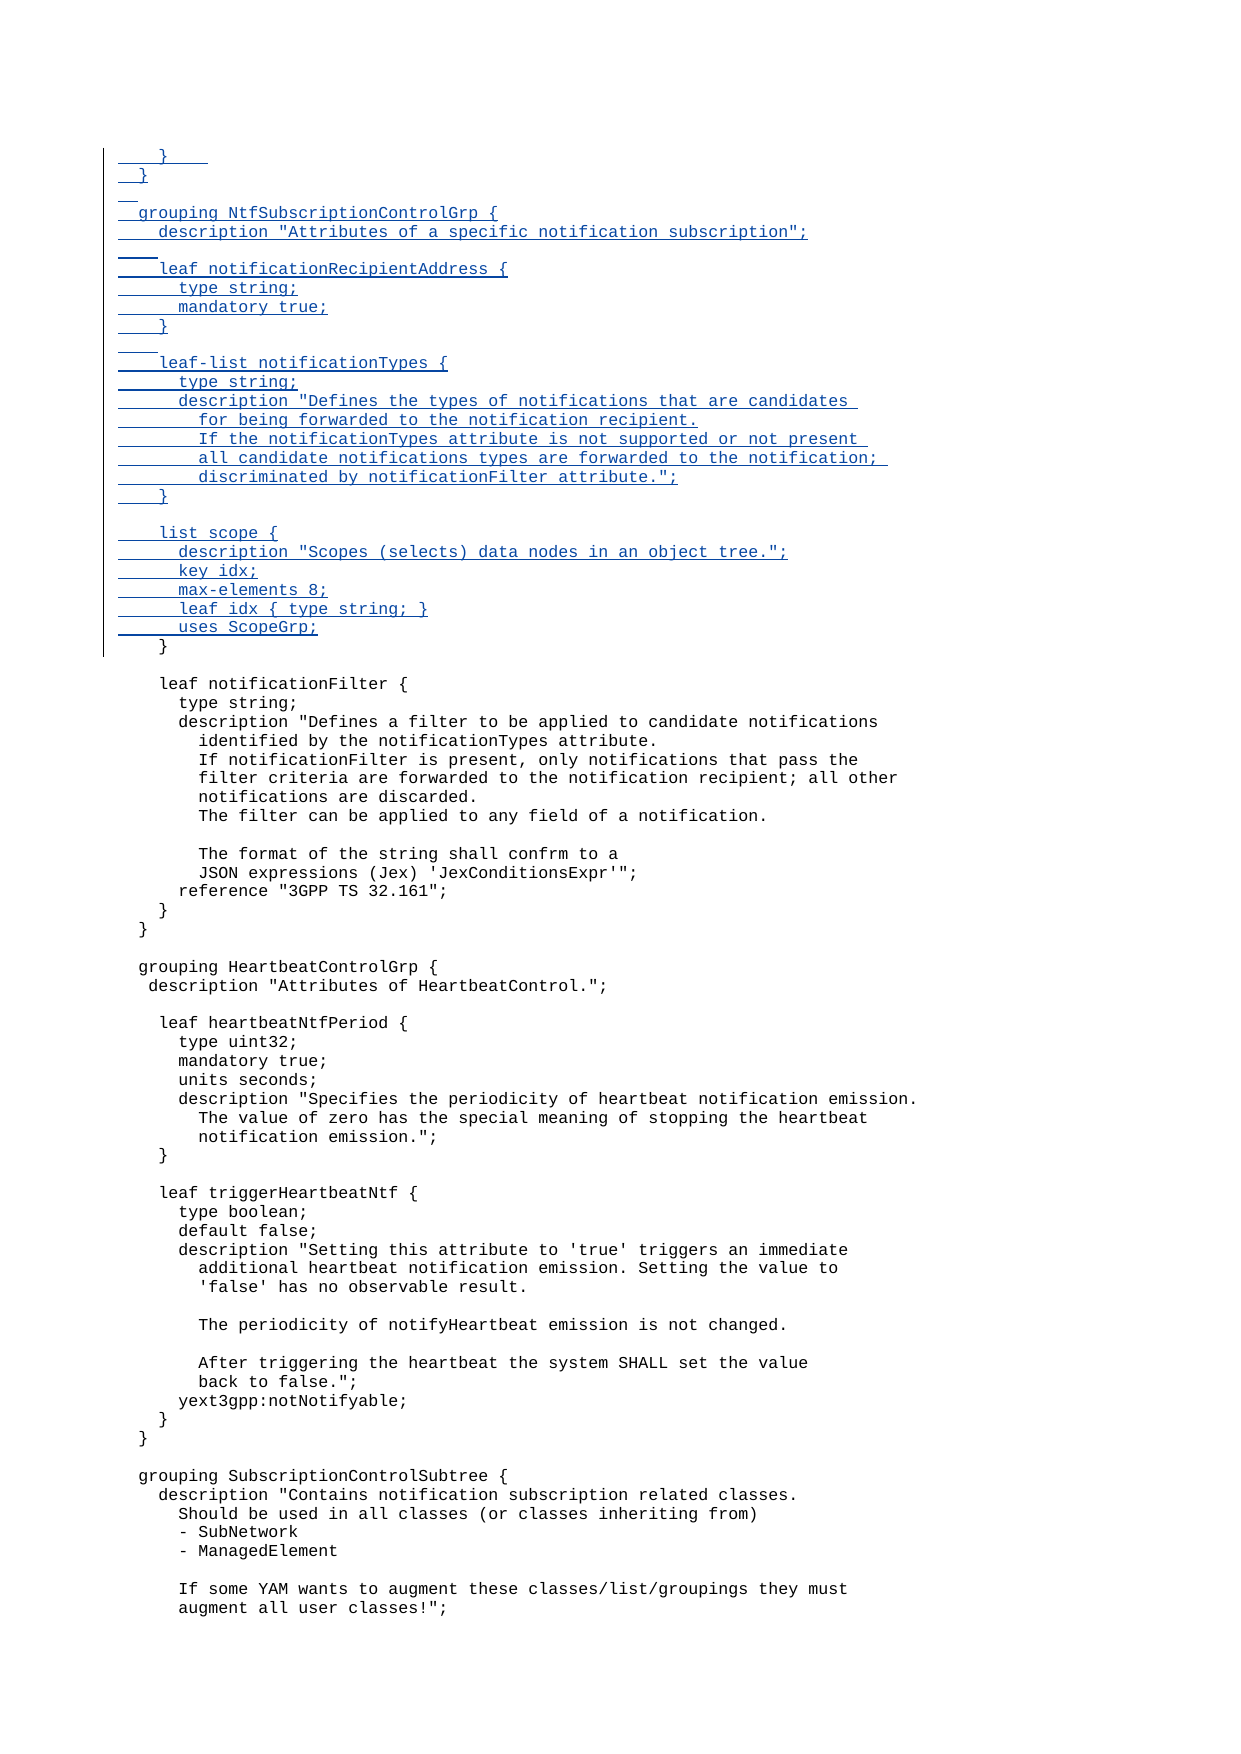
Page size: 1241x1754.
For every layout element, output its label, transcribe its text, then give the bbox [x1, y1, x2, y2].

text notification emission."; [118, 1128, 1122, 1147]
text description "Setting this attribute to 'true' triggers an immediate [118, 1241, 1122, 1260]
text - ManagedElement [118, 1543, 1122, 1562]
text leaf triggerHeartbeatNtf { [118, 1185, 1122, 1203]
text mandatory true; [118, 1053, 1122, 1072]
text type string; [118, 694, 1122, 713]
text description "Contains notification subscription related classes. [118, 1486, 1122, 1505]
text If notificationFilter is present, only notifications that pass the [118, 751, 1122, 770]
text The periodicity of notifyHeartbeat emission is not changed. [118, 1317, 1122, 1336]
text default false; [118, 1222, 1122, 1241]
text } [118, 902, 1122, 921]
text JSON expressions (Jex) 'JexConditionsExpr'"; [118, 864, 1122, 883]
text description "Attributes of HeartbeatControl."; [118, 977, 1122, 996]
text yext3gpp:notNotifyable; [118, 1392, 1122, 1411]
text } [118, 1430, 1122, 1449]
text Should be used in all classes (or classes inheriting from) [118, 1505, 1122, 1524]
text After triggering the heartbeat the system SHALL set the value [118, 1354, 1122, 1373]
text additional heartbeat notification emission. Setting the value to [118, 1260, 1122, 1279]
text back to false."; [118, 1373, 1122, 1392]
text type boolean; [118, 1203, 1122, 1222]
text description "Defines a filter to be applied to candidate notifications [118, 713, 1122, 732]
text The value of zero has the special meaning of stopping the heartbeat [118, 1109, 1122, 1128]
text 'false' has no observable result. [118, 1279, 1122, 1298]
text identified by the notificationTypes attribute. [118, 732, 1122, 751]
text type uint32; [118, 1034, 1122, 1053]
text filter criteria are forwarded to the notification recipient; all other [118, 770, 1122, 789]
text } [118, 1147, 1122, 1166]
text leaf notificationFilter { [118, 676, 1122, 694]
text leaf heartbeatNtfPeriod { [118, 1015, 1122, 1034]
text grouping HeartbeatControlGrp { [118, 958, 1122, 977]
text If some YAM wants to augment these classes/list/groupings they must [118, 1581, 1122, 1599]
text augment all user classes!"; [118, 1599, 1122, 1618]
text grouping SubscriptionControlSubtree { [118, 1467, 1122, 1486]
text The filter can be applied to any field of a notification. [118, 808, 1122, 826]
text description "Specifies the periodicity of heartbeat notification emission. [118, 1090, 1122, 1109]
text } [118, 921, 1122, 939]
text units seconds; [118, 1072, 1122, 1090]
text notifications are discarded. [118, 789, 1122, 808]
text reference "3GPP TS 32.161"; [118, 883, 1122, 902]
text } [118, 1411, 1122, 1430]
text - SubNetwork [118, 1524, 1122, 1543]
text The format of the string shall confrm to a [118, 845, 1122, 864]
text } [118, 638, 1122, 657]
